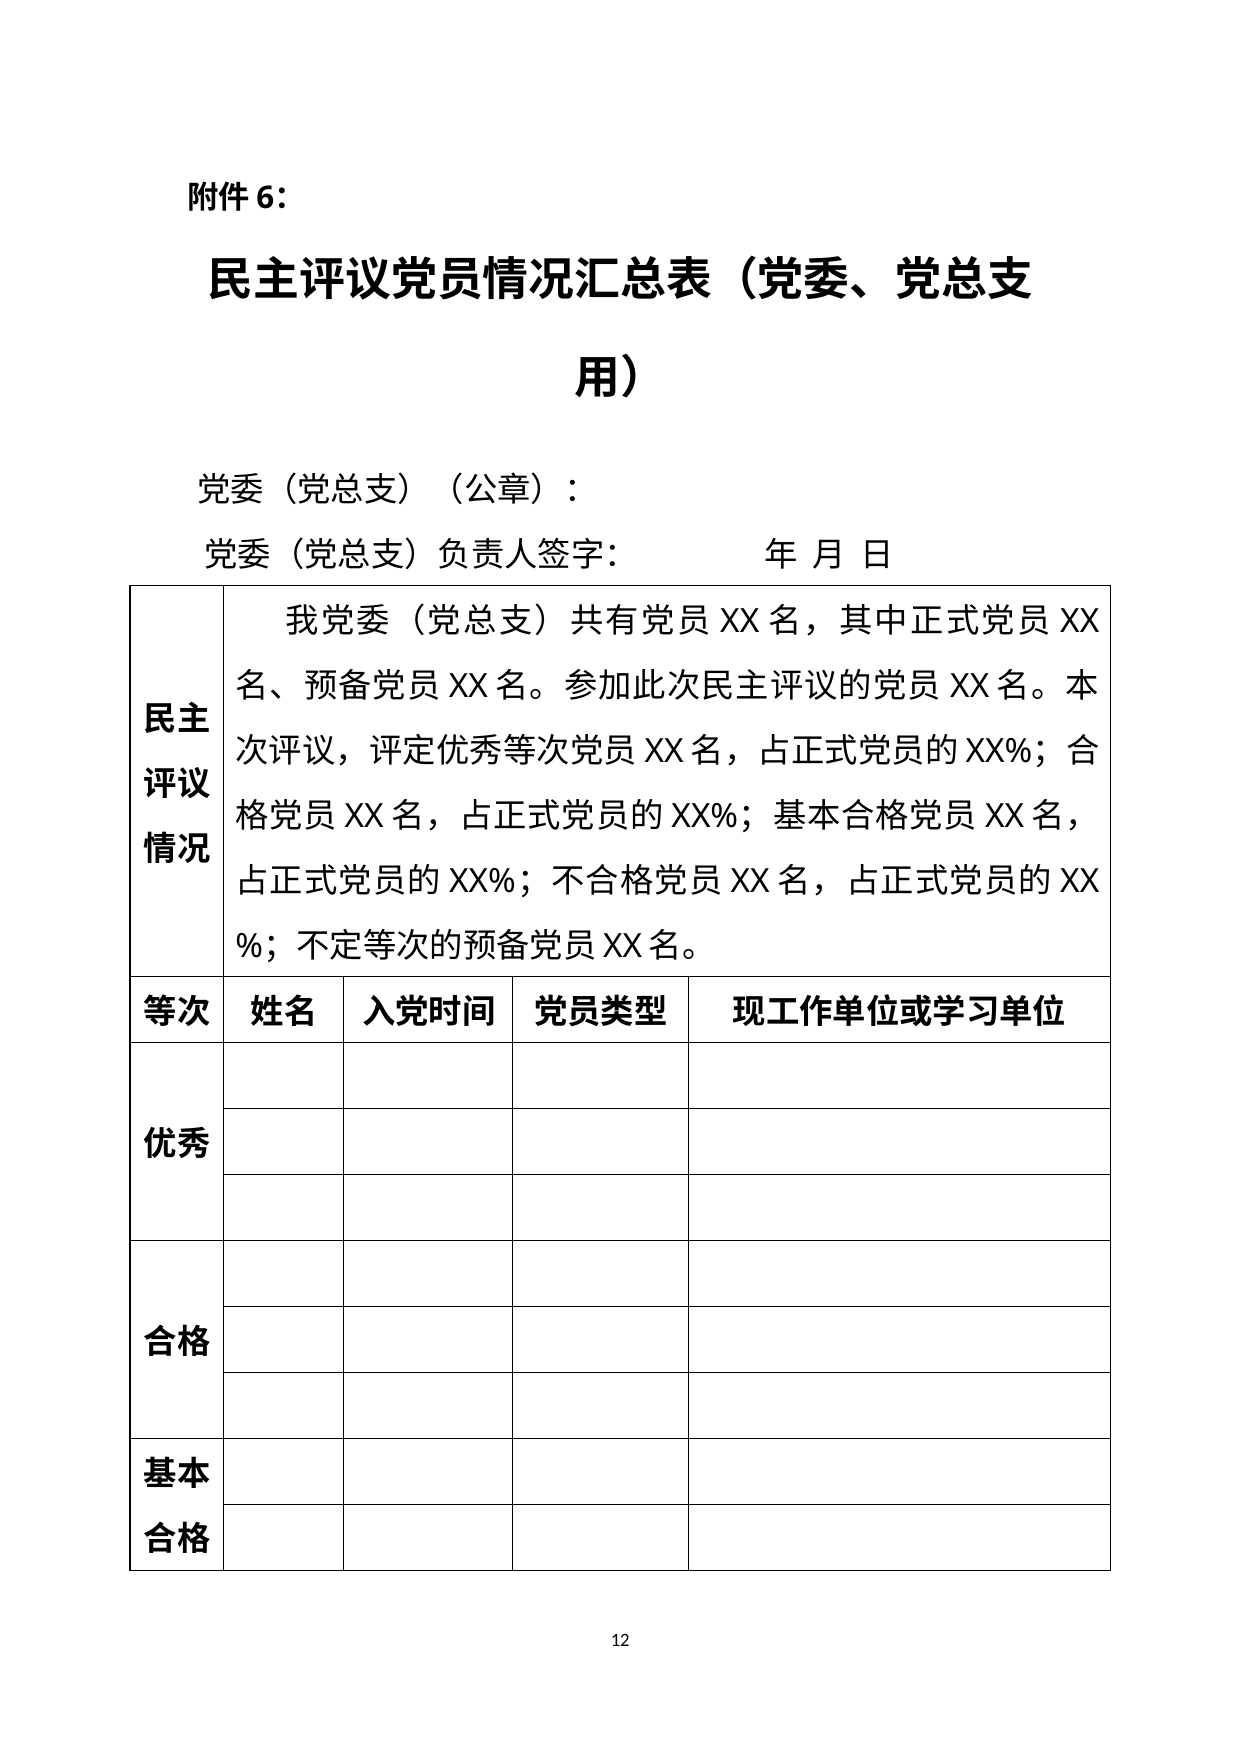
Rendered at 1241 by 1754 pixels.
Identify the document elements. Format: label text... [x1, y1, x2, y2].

table_cell 入党时间 [344, 977, 512, 1042]
table_cell [689, 1373, 1110, 1438]
table_cell [513, 1043, 688, 1108]
table_cell [344, 1439, 512, 1504]
table_cell [513, 1505, 688, 1570]
table_cell 基本合格 [131, 1439, 223, 1570]
table_header 民主评议情况 [131, 586, 223, 976]
table_cell [344, 1043, 512, 1108]
table_cell 党员类型 [513, 977, 688, 1042]
table_cell [513, 1373, 688, 1438]
table_cell [689, 1505, 1110, 1570]
table_cell [344, 1109, 512, 1174]
table_cell 优秀 [131, 1043, 223, 1240]
table_cell [224, 1307, 343, 1372]
text 党委（党总支）负责人签字： 年 月 日 [187, 519, 1053, 584]
table_cell [344, 1175, 512, 1240]
table_cell [344, 1307, 512, 1372]
table_cell [513, 1109, 688, 1174]
table_cell [224, 1175, 343, 1240]
table_cell [689, 1307, 1110, 1372]
table_cell [689, 1241, 1110, 1306]
table_cell [513, 1439, 688, 1504]
text 民主评议党员情况汇总表（党委、党总支用） [187, 227, 1053, 422]
table_cell [689, 1439, 1110, 1504]
table_cell [513, 1175, 688, 1240]
table_cell [224, 1439, 343, 1504]
table_cell [344, 1505, 512, 1570]
table_cell 等次 [131, 977, 223, 1042]
table_cell [689, 1043, 1110, 1108]
table_cell [689, 1175, 1110, 1240]
table_cell 现工作单位或学习单位 [689, 977, 1110, 1042]
table_cell [689, 1109, 1110, 1174]
table_cell [513, 1241, 688, 1306]
table_cell [224, 1373, 343, 1438]
table_cell 合格 [131, 1241, 223, 1438]
table_cell 姓名 [224, 977, 343, 1042]
table_cell [513, 1307, 688, 1372]
text 党委（党总支）（公章）： [187, 454, 1053, 519]
table_header 我党委（党总支）共有党员XX名，其中正式党员XX名、预备党员XX名。参加此次民主评议的党员XX名。本次评议，评定优秀等次党员XX名，占正式党员的XX%；合格党员XX名，占正式党员的XX%；基本合格党员XX名，占正式党员的XX%；不合格党员XX名，占正式党员的XX%；不定等次的预备党员XX名。 [224, 586, 1110, 976]
table_cell [224, 1109, 343, 1174]
table_cell [344, 1373, 512, 1438]
table_cell [224, 1505, 343, 1570]
table_cell [224, 1043, 343, 1108]
table_cell [344, 1241, 512, 1306]
table_cell [224, 1241, 343, 1306]
text 附件6： [187, 162, 1053, 227]
